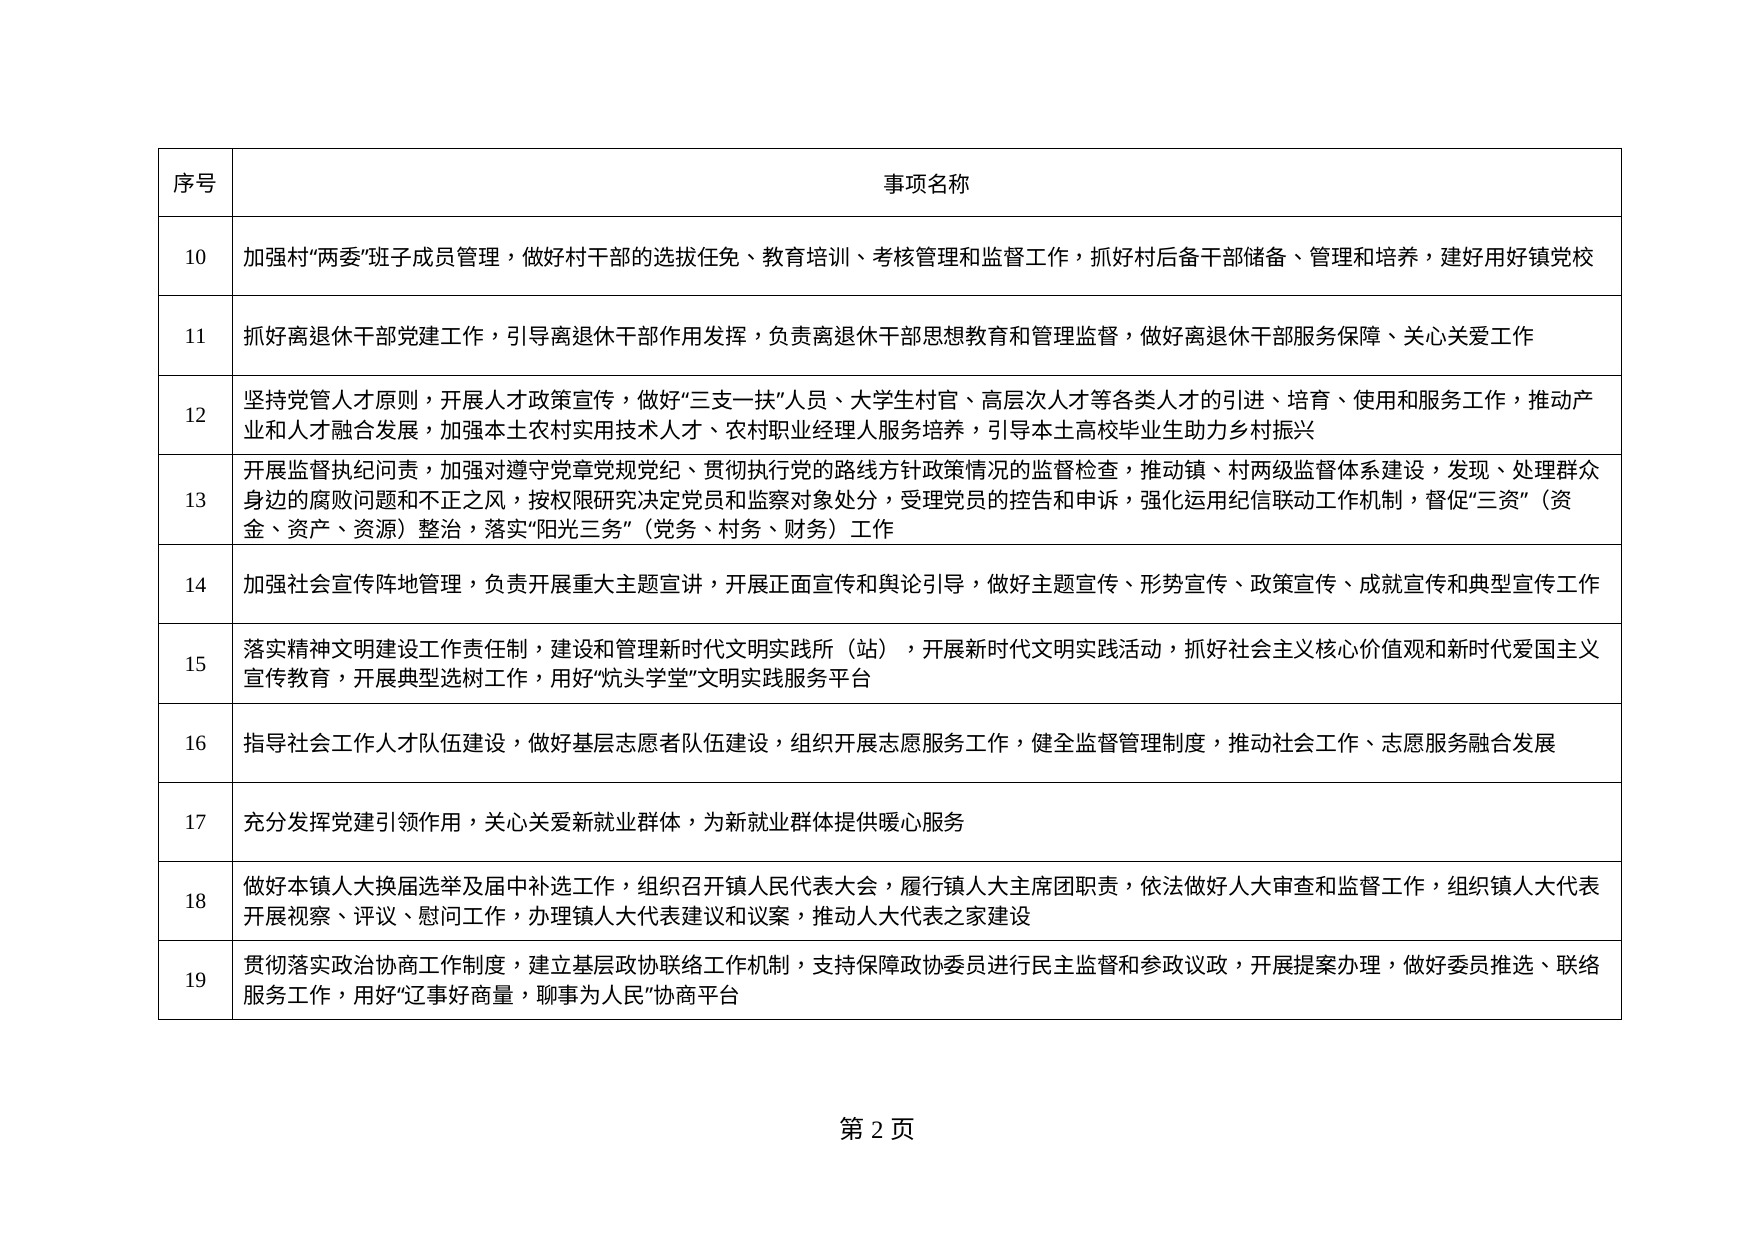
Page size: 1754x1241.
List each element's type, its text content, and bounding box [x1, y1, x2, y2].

table_cell 加强社会宣传阵地管理，负责开展重大主题宣讲，开展正面宣传和舆论引导，做好主题宣传、形势宣传、政策宣传、成就宣传和典型宣传工作 [233, 545, 1621, 623]
table_cell 指导社会工作人才队伍建设，做好基层志愿者队伍建设，组织开展志愿服务工作，健全监督管理制度，推动社会工作、志愿服务融合发展 [233, 704, 1621, 782]
table_cell 抓好离退休干部党建工作，引导离退休干部作用发挥，负责离退休干部思想教育和管理监督，做好离退休干部服务保障、关心关爱工作 [233, 296, 1621, 374]
table_cell 17 [159, 783, 232, 861]
table_cell 加强村“两委”班子成员管理，做好村干部的选拔任免、教育培训、考核管理和监督工作，抓好村后备干部储备、管理和培养，建好用好镇党校 [233, 217, 1621, 295]
table_cell 11 [159, 296, 232, 374]
table_cell 开展监督执纪问责，加强对遵守党章党规党纪、贯彻执行党的路线方针政策情况的监督检查，推动镇、村两级监督体系建设，发现、处理群众身边的腐败问题和不正之风，按权限研究决定党员和监察对象处分，受理党员的控告和申诉，强化运用纪信联动工作机制，督促“三资”（资金、资产、资源）整治，落实“阳光三务”（党务、村务、财务）工作 [233, 455, 1621, 544]
table_cell 19 [159, 941, 232, 1019]
table_cell 落实精神文明建设工作责任制，建设和管理新时代文明实践所（站），开展新时代文明实践活动，抓好社会主义核心价值观和新时代爱国主义宣传教育，开展典型选树工作，用好“炕头学堂”文明实践服务平台 [233, 624, 1621, 702]
table_cell 贯彻落实政治协商工作制度，建立基层政协联络工作机制，支持保障政协委员进行民主监督和参政议政，开展提案办理，做好委员推选、联络服务工作，用好“辽事好商量，聊事为人民”协商平台 [233, 941, 1621, 1019]
table_cell 16 [159, 704, 232, 782]
table_cell 18 [159, 862, 232, 940]
table_cell 14 [159, 545, 232, 623]
table_cell 13 [159, 455, 232, 544]
table_cell 15 [159, 624, 232, 702]
table_cell 12 [159, 376, 232, 454]
table_cell 10 [159, 217, 232, 295]
table_header 事项名称 [233, 149, 1621, 216]
table_header 序号 [159, 149, 232, 216]
table_cell 做好本镇人大换届选举及届中补选工作，组织召开镇人民代表大会，履行镇人大主席团职责，依法做好人大审查和监督工作，组织镇人大代表开展视察、评议、慰问工作，办理镇人大代表建议和议案，推动人大代表之家建设 [233, 862, 1621, 940]
table_cell 坚持党管人才原则，开展人才政策宣传，做好“三支一扶”人员、大学生村官、高层次人才等各类人才的引进、培育、使用和服务工作，推动产业和人才融合发展，加强本土农村实用技术人才、农村职业经理人服务培养，引导本土高校毕业生助力乡村振兴 [233, 376, 1621, 454]
table_cell 充分发挥党建引领作用，关心关爱新就业群体，为新就业群体提供暖心服务 [233, 783, 1621, 861]
